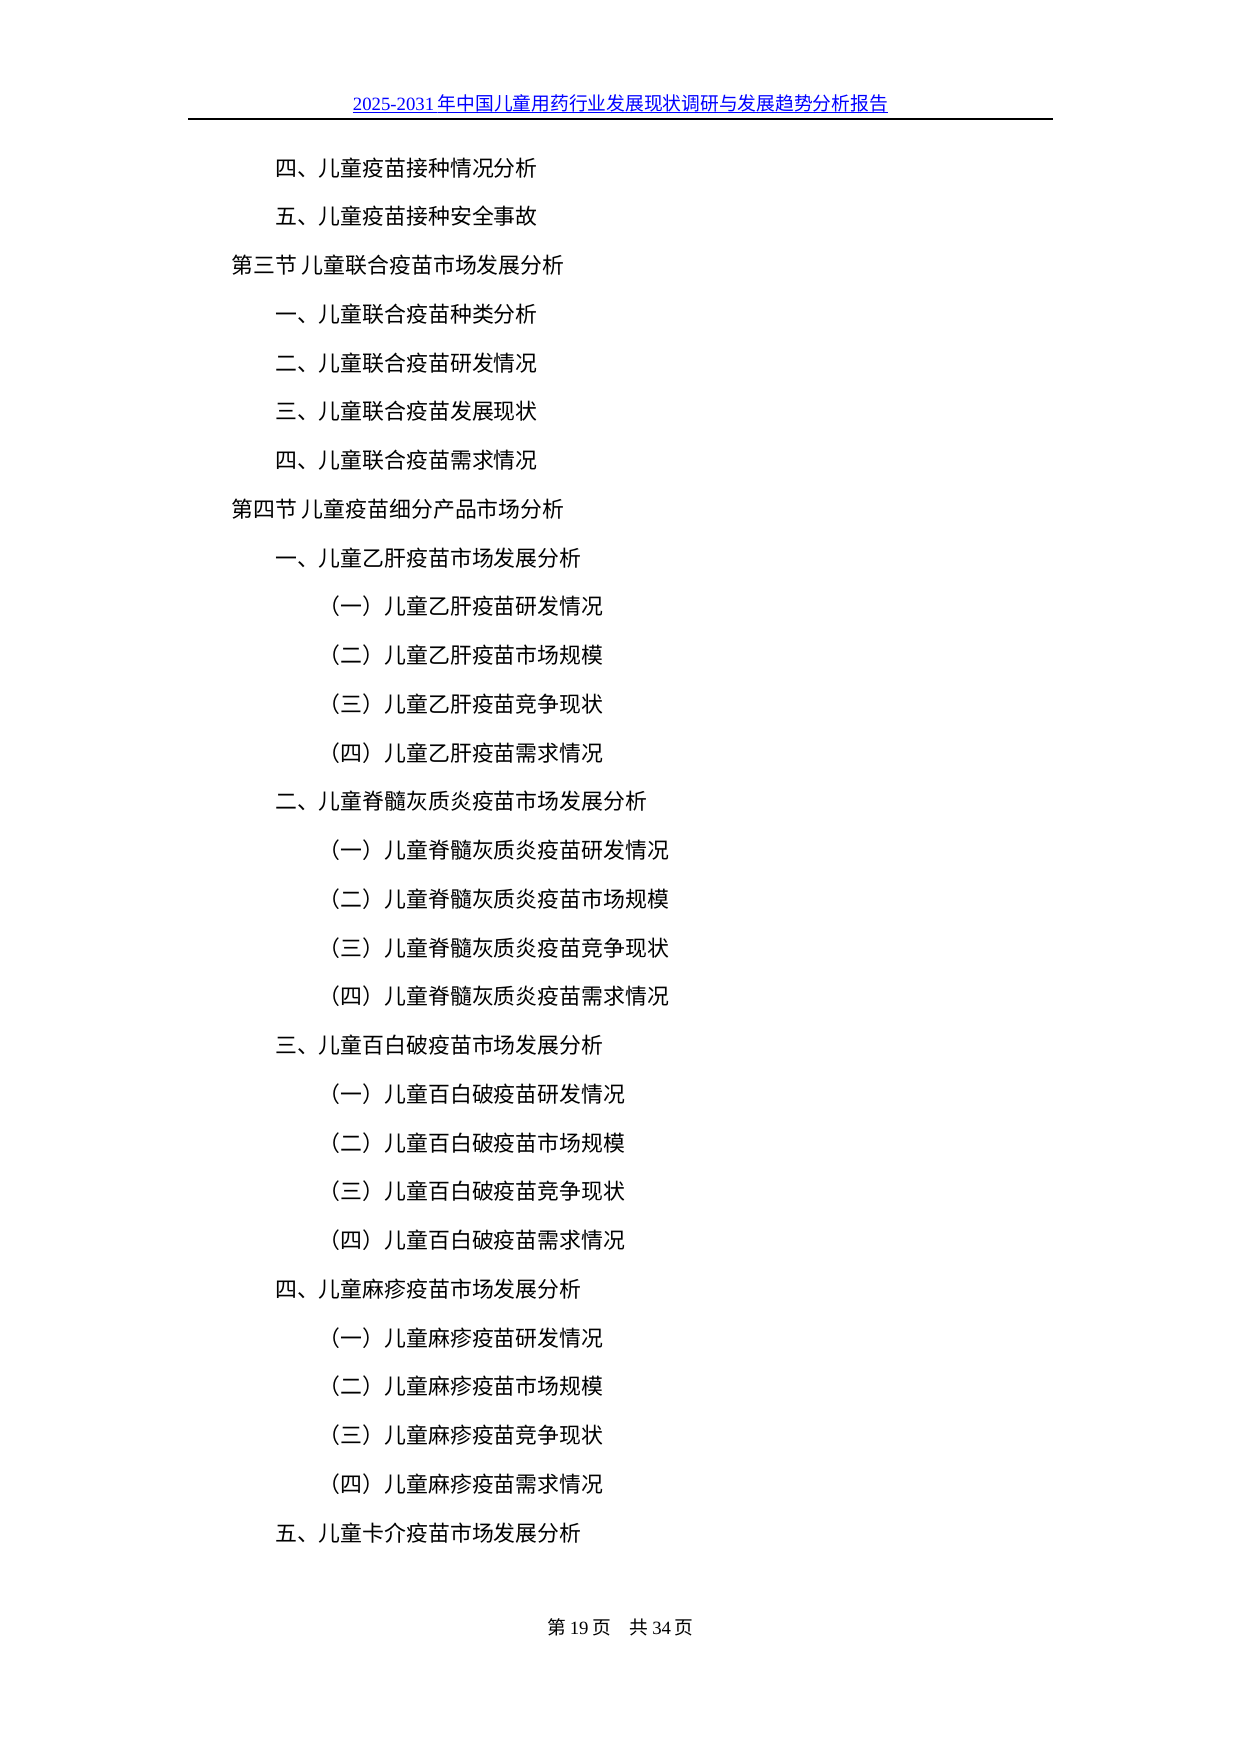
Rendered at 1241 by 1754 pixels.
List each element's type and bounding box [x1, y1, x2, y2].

text [187, 150, 1053, 1548]
